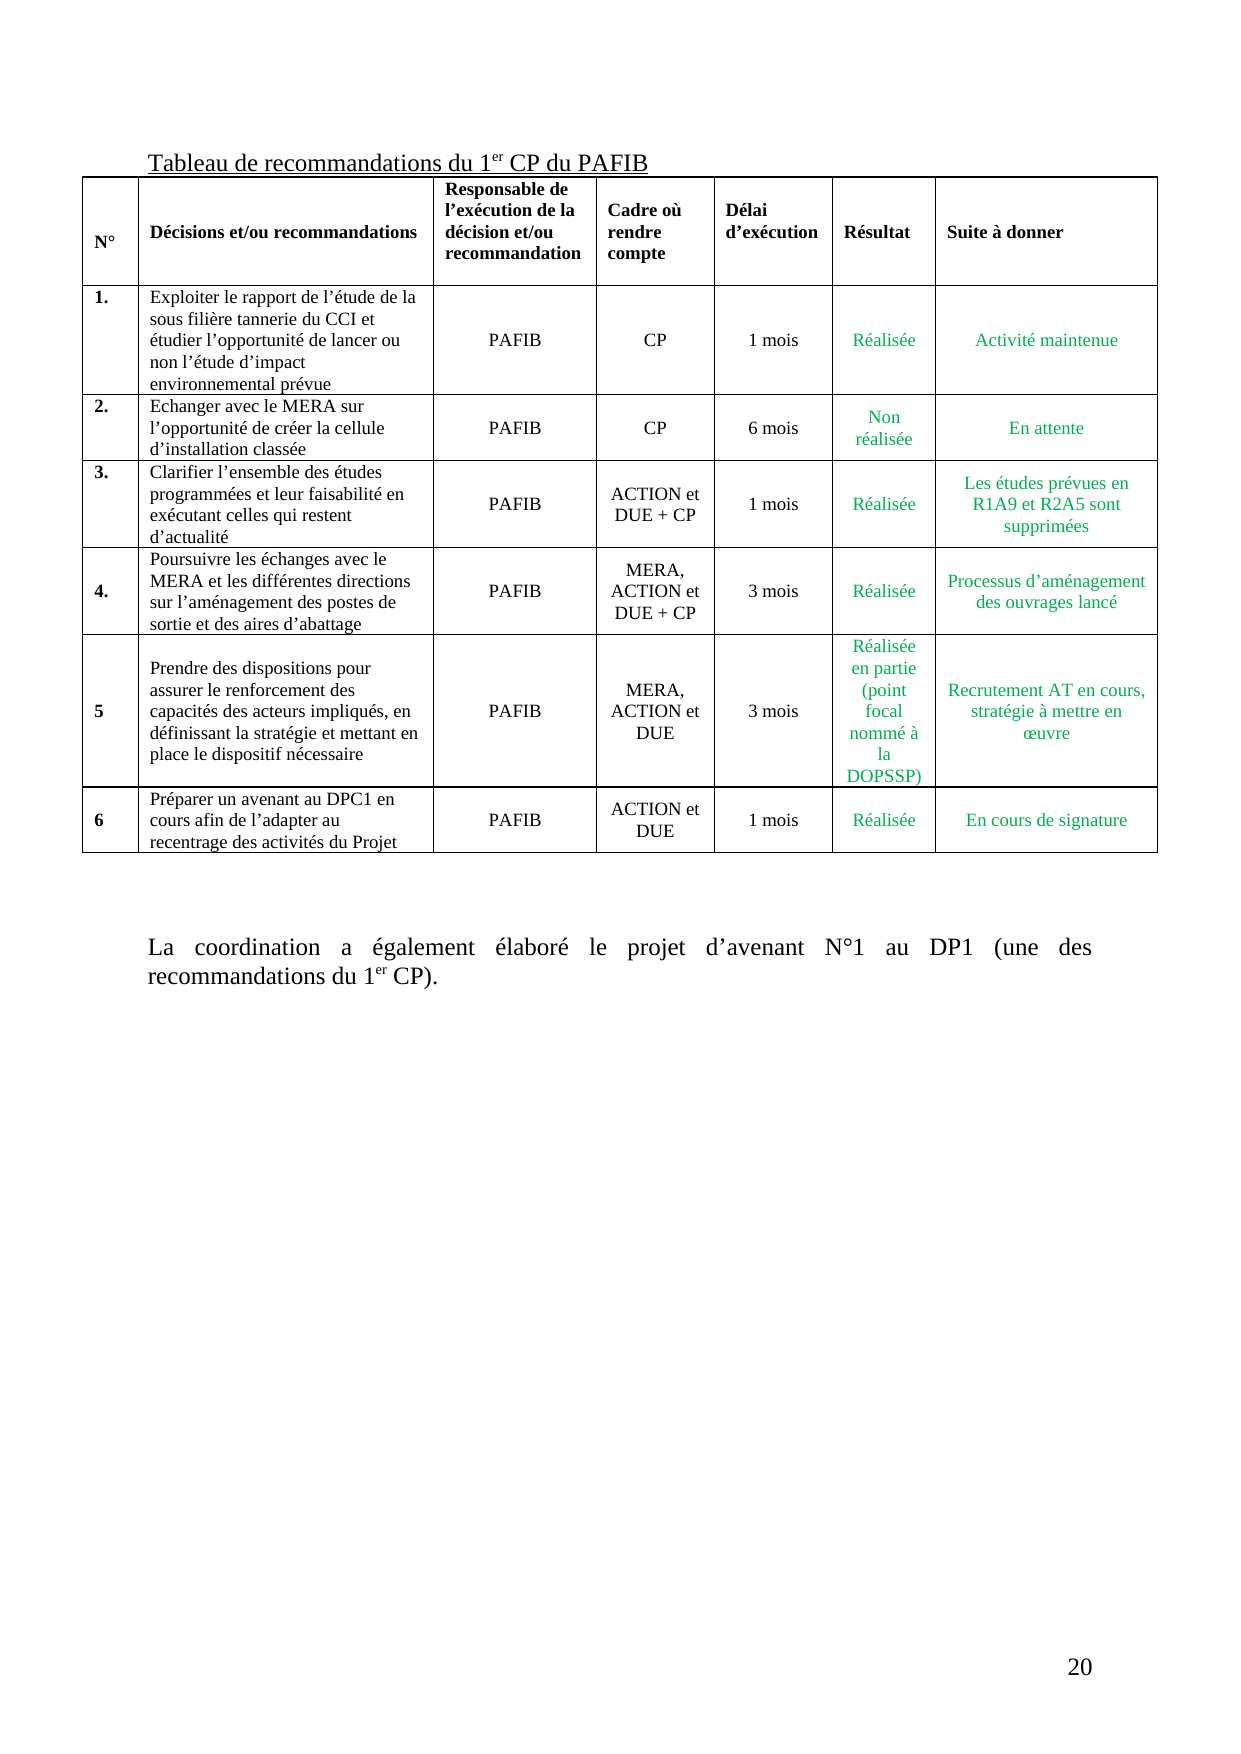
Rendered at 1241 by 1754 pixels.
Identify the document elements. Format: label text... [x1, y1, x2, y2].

table_cell Activité maintenue [936, 286, 1157, 394]
table_cell En attente [936, 395, 1157, 460]
table_header N° [83, 178, 138, 285]
table_cell Réalisée [833, 286, 935, 394]
table_cell Préparer un avenant au DPC1 en cours afin de l’adapter au recentrage des activités du Projet [139, 788, 433, 852]
table_cell PAFIB [434, 548, 596, 634]
table_cell CP [597, 286, 714, 394]
table_cell Réalisée [833, 461, 935, 547]
table_cell 4. [83, 548, 138, 634]
table_cell 1 mois [715, 461, 832, 547]
table_cell 3 mois [715, 635, 832, 786]
table_cell 5 [83, 635, 138, 786]
table_cell Non réalisée [833, 395, 935, 460]
table_header Responsable de l’exécution de la décision et/ou recommandation [434, 178, 596, 285]
table_cell CP [597, 395, 714, 460]
table_cell Processus d’aménagement des ouvrages lancé [936, 548, 1157, 634]
table_cell 3 mois [715, 548, 832, 634]
table_cell 1. [83, 286, 138, 394]
table_header Cadre où rendre compte [597, 178, 714, 285]
table_cell MERA, ACTION et DUE [597, 635, 714, 786]
table_cell Réalisée [833, 548, 935, 634]
table_header Délai d’exécution [715, 178, 832, 285]
table_header Décisions et/ou recommandations [139, 178, 433, 285]
table_cell 6 mois [715, 395, 832, 460]
table_cell Exploiter le rapport de l’étude de la sous filière tannerie du CCI et étudier l’opportunité de lancer ou non l’étude d’impact environnemental prévue [139, 286, 433, 394]
table_cell PAFIB [434, 461, 596, 547]
table_cell Recrutement AT en cours, stratégie à mettre en œuvre [936, 635, 1157, 786]
table_cell PAFIB [434, 788, 596, 852]
table_cell 3. [83, 461, 138, 547]
table_cell Prendre des dispositions pour assurer le renforcement des capacités des acteurs impliqués, en définissant la stratégie et mettant en place le dispositif nécessaire [139, 635, 433, 786]
table_cell ACTION et DUE + CP [597, 461, 714, 547]
table_header Résultat [833, 178, 935, 285]
table_cell Réalisée en partie (point focal nommé à la DOPSSP) [833, 635, 935, 786]
table_cell PAFIB [434, 395, 596, 460]
table_cell Clarifier l’ensemble des études programmées et leur faisabilité en exécutant celles qui restent d’actualité [139, 461, 433, 547]
table_cell Les études prévues en R1A9 et R2A5 sont supprimées [936, 461, 1157, 547]
table_cell ACTION et DUE [597, 788, 714, 852]
text La coordination a également élaboré le projet d’avenant N°1 au DP1 (une des recommandations du 1er CP). [148, 932, 1093, 990]
table_cell 1 mois [715, 286, 832, 394]
table_cell PAFIB [434, 635, 596, 786]
table_cell Poursuivre les échanges avec le MERA et les différentes directions sur l’aménagement des postes de sortie et des aires d’abattage [139, 548, 433, 634]
table_cell 1 mois [715, 788, 832, 852]
table_cell PAFIB [434, 286, 596, 394]
table_cell Réalisée [833, 788, 935, 852]
table_cell 6 [83, 788, 138, 852]
table_cell En cours de signature [936, 788, 1157, 852]
table_cell Echanger avec le MERA sur l’opportunité de créer la cellule d’installation classée [139, 395, 433, 460]
table_cell MERA, ACTION et DUE + CP [597, 548, 714, 634]
table_cell 2. [83, 395, 138, 460]
text Tableau de recommandations du 1er CP du PAFIB [148, 148, 1093, 176]
table_header Suite à donner [936, 178, 1157, 285]
